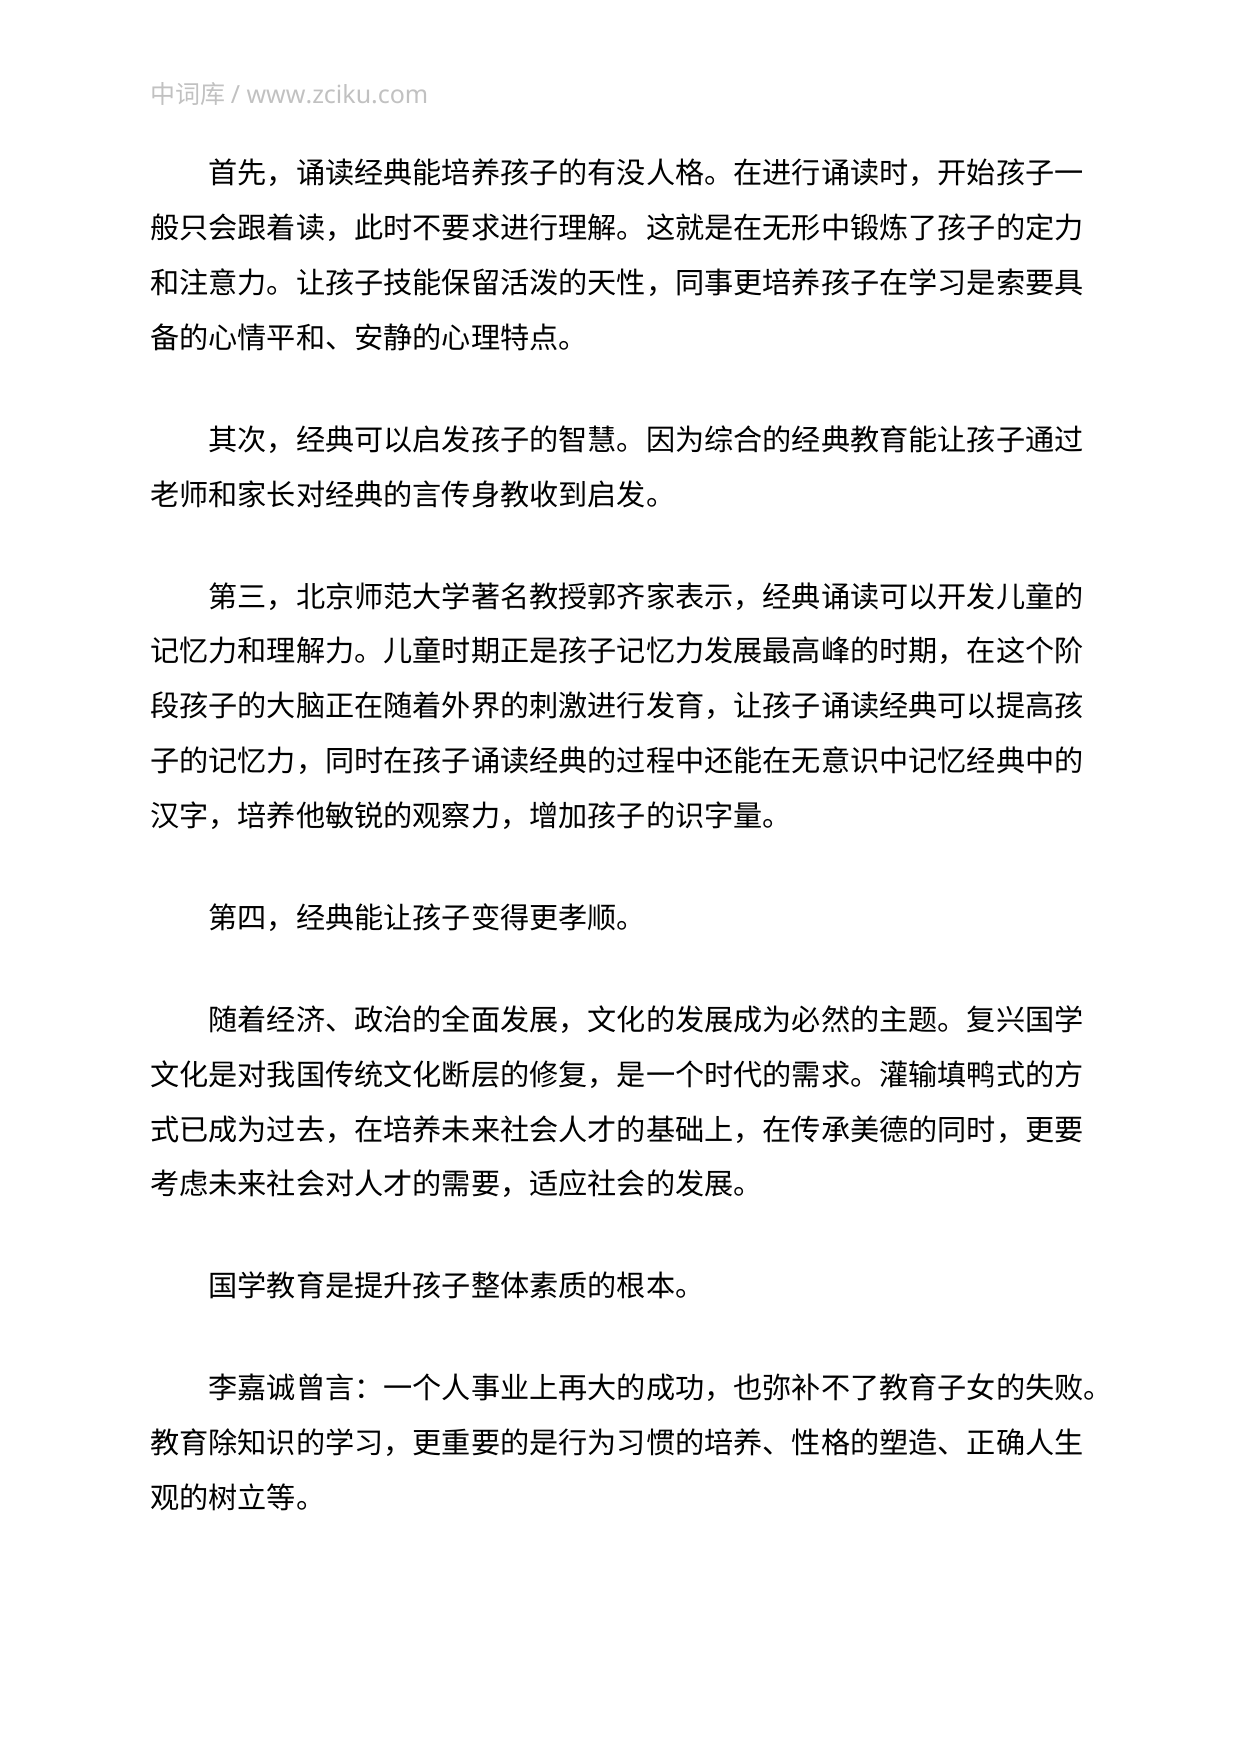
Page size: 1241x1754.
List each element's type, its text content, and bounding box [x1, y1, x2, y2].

text 随着经济、政治的全面发展，文化的发展成为必然的主题。复兴国学文化是对我国传统文化断层的修复，是一个时代的需求。灌输填鸭式的方式已成为过去，在培养未来社会人才的基础上，在传承美德的同时，更要考虑未来社会对人才的需要，适应社会的发展。 [150, 996, 1090, 1203]
text 第三，北京师范大学著名教授郭齐家表示，经典诵读可以开发儿童的记忆力和理解力。儿童时期正是孩子记忆力发展最高峰的时期，在这个阶段孩子的大脑正在随着外界的刺激进行发育，让孩子诵读经典可以提高孩子的记忆力，同时在孩子诵读经典的过程中还能在无意识中记忆经典中的汉字，培养他敏锐的观察力，增加孩子的识字量。 [150, 573, 1090, 835]
text 国学教育是提升孩子整体素质的根本。 [150, 1263, 1090, 1305]
text 其次，经典可以启发孩子的智慧。因为综合的经典教育能让孩子通过老师和家长对经典的言传身教收到启发。 [150, 416, 1090, 514]
text 第四，经典能让孩子变得更孝顺。 [150, 894, 1090, 937]
text 首先，诵读经典能培养孩子的有没人格。在进行诵读时，开始孩子一般只会跟着读，此时不要求进行理解。这就是在无形中锻炼了孩子的定力和注意力。让孩子技能保留活泼的天性，同事更培养孩子在学习是索要具备的心情平和、安静的心理特点。 [150, 150, 1090, 357]
text 李嘉诚曾言：一个人事业上再大的成功，也弥补不了教育子女的失败。教育除知识的学习，更重要的是行为习惯的培养、性格的塑造、正确人生观的树立等。 [150, 1364, 1090, 1517]
